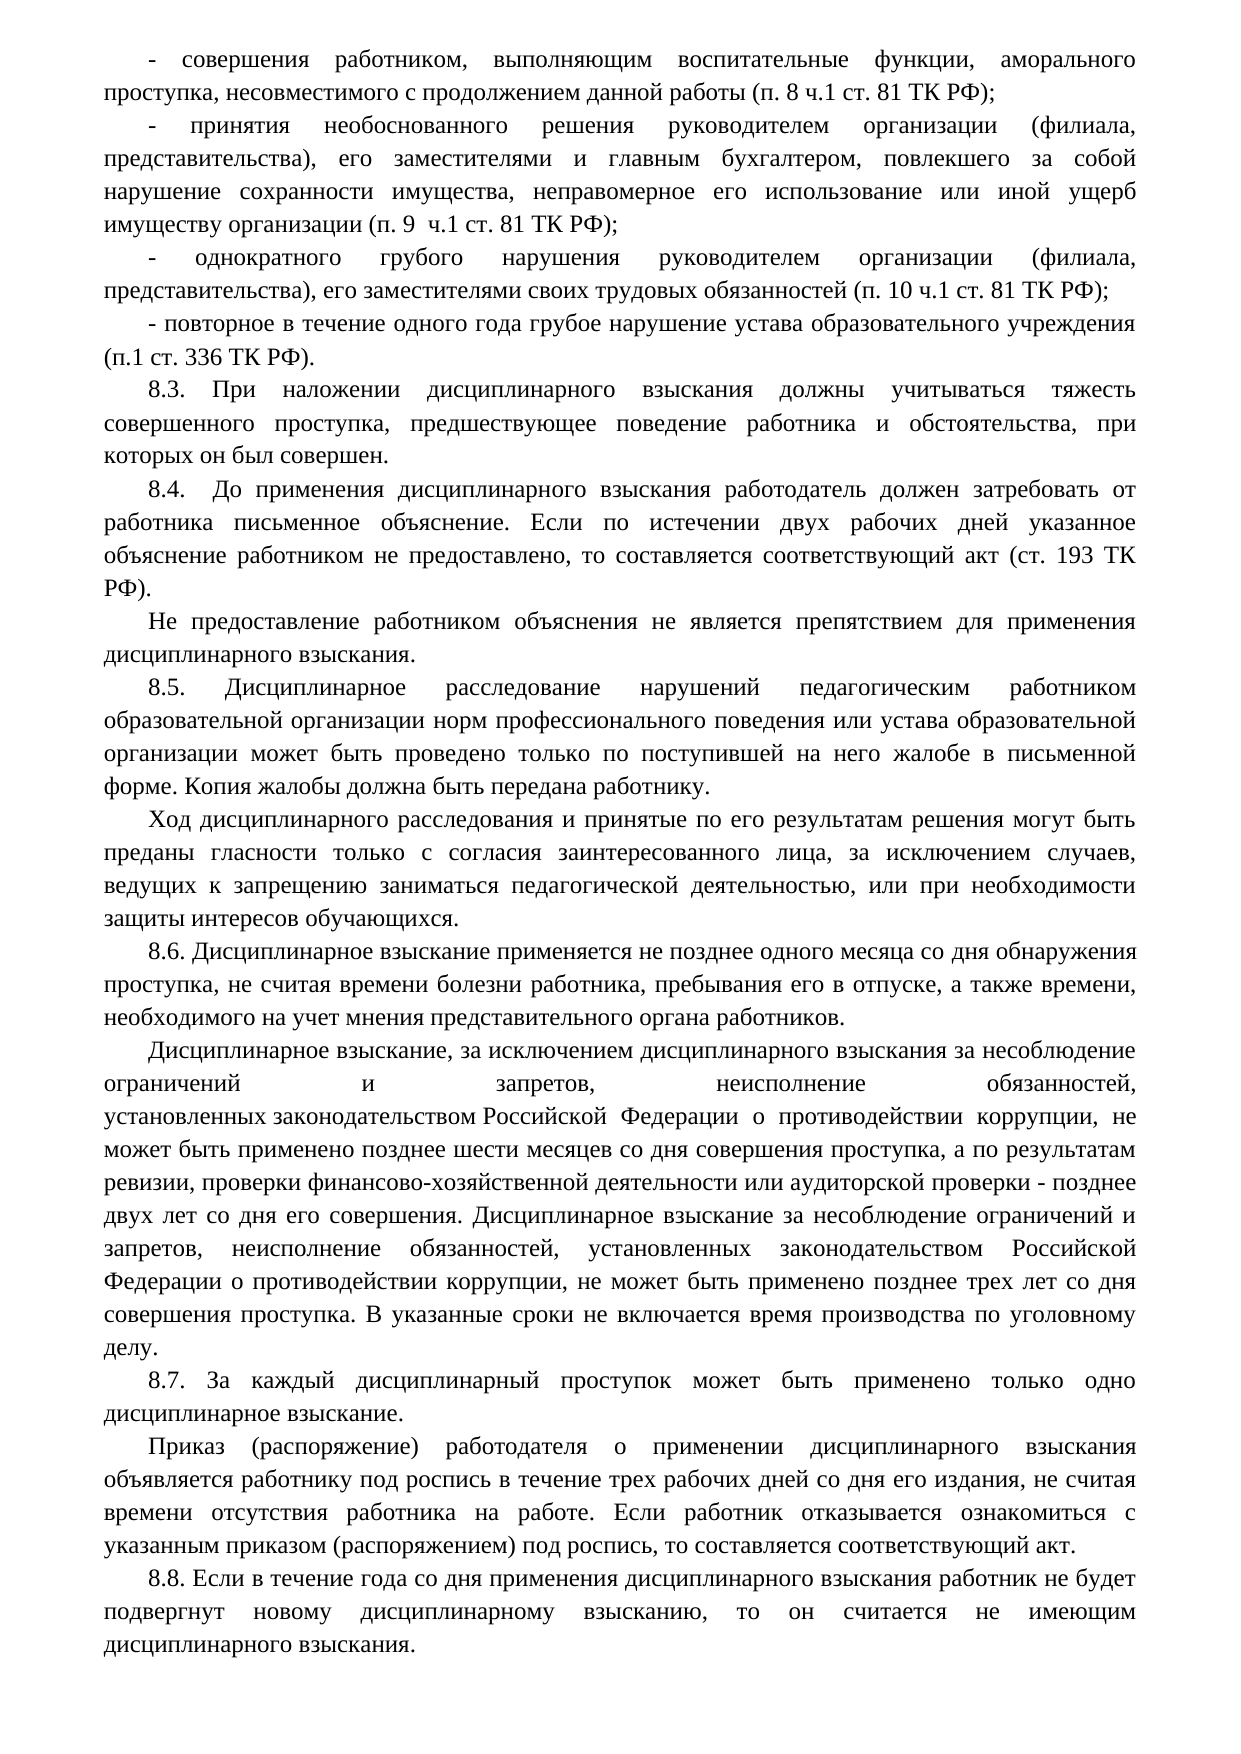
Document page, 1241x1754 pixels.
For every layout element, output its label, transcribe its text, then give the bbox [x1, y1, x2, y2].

text - однократного грубого нарушения руководителем организации (филиала, представительства), его заместителями своих трудовых обязанностей (п. 10 ч.1 ст. 81 ТК РФ); [103, 242, 1137, 304]
text Приказ (распоряжение) работодателя о применении дисциплинарного взыскания объявляется работнику под роспись в течение трех рабочих дней со дня его издания, не считая времени отсутствия работника на работе. Если работник отказывается ознакомиться с указанным приказом (распоряжением) под роспись, то составляется соответствующий акт. [103, 1431, 1137, 1559]
text 8.6. Дисциплинарное взыскание применяется не позднее одного месяца со дня обнаружения проступка, не считая времени болезни работника, пребывания его в отпуске, а также времени, необходимого на учет мнения представительного органа работников. [103, 936, 1137, 1031]
text - совершения работником, выполняющим воспитательные функции, аморального проступка, несовместимого с продолжением данной работы (п. 8 ч.1 ст. 81 ТК РФ); [103, 44, 1137, 106]
text 8.8. Если в течение года со дня применения дисциплинарного взыскания работник не будет подвергнут новому дисциплинарному взысканию, то он считается не имеющим дисциплинарного взыскания. [103, 1563, 1137, 1658]
text 8.5. Дисциплинарное расследование нарушений педагогическим работником образовательной организации норм профессионального поведения или устава образовательной организации может быть проведено только по поступившей на него жалобе в письменной форме. Копия жалобы должна быть передана работнику. [103, 672, 1137, 799]
text Дисциплинарное взыскание, за исключением дисциплинарного взыскания за несоблюдение ограничений и запретов, неисполнение обязанностей, установленных законодательством Российской Федерации о противодействии коррупции, не может быть применено позднее шести месяцев со дня совершения проступка, а по результатам ревизии, проверки финансово-хозяйственной деятельности или аудиторской проверки - позднее двух лет со дня его совершения. Дисциплинарное взыскание за несоблюдение ограничений и запретов, неисполнение обязанностей, установленных законодательством Российской Федерации о противодействии коррупции, не может быть применено позднее трех лет со дня совершения проступка. В указанные сроки не включается время производства по уголовному делу. [103, 1035, 1137, 1361]
text 8.3. При наложении дисциплинарного взыскания должны учитываться тяжесть совершенного проступка, предшествующее поведение работника и обстоятельства, при которых он был совершен. [103, 374, 1137, 469]
text 8.4. До применения дисциплинарного взыскания работодатель должен затребовать от работника письменное объяснение. Если по истечении двух рабочих дней указанное объяснение работником не предоставлено, то составляется соответствующий акт (ст. 193 ТК РФ). [103, 474, 1137, 601]
text 8.7. За каждый дисциплинарный проступок может быть применено только одно дисциплинарное взыскание. [103, 1365, 1137, 1427]
text Ход дисциплинарного расследования и принятые по его результатам решения могут быть преданы гласности только с согласия заинтересованного лица, за исключением случаев, ведущих к запрещению заниматься педагогической деятельностью, или при необходимости защиты интересов обучающихся. [103, 804, 1137, 932]
text - принятия необоснованного решения руководителем организации (филиала, представительства), его заместителями и главным бухгалтером, повлекшего за собой нарушение сохранности имущества, неправомерное его использование или иной ущерб имуществу организации (п. 9 ч.1 ст. 81 ТК РФ); [103, 110, 1137, 238]
text - повторное в течение одного года грубое нарушение устава образовательного учреждения (п.1 ст. 336 ТК РФ). [103, 308, 1137, 370]
text Не предоставление работником объяснения не является препятствием для применения дисциплинарного взыскания. [103, 606, 1137, 667]
